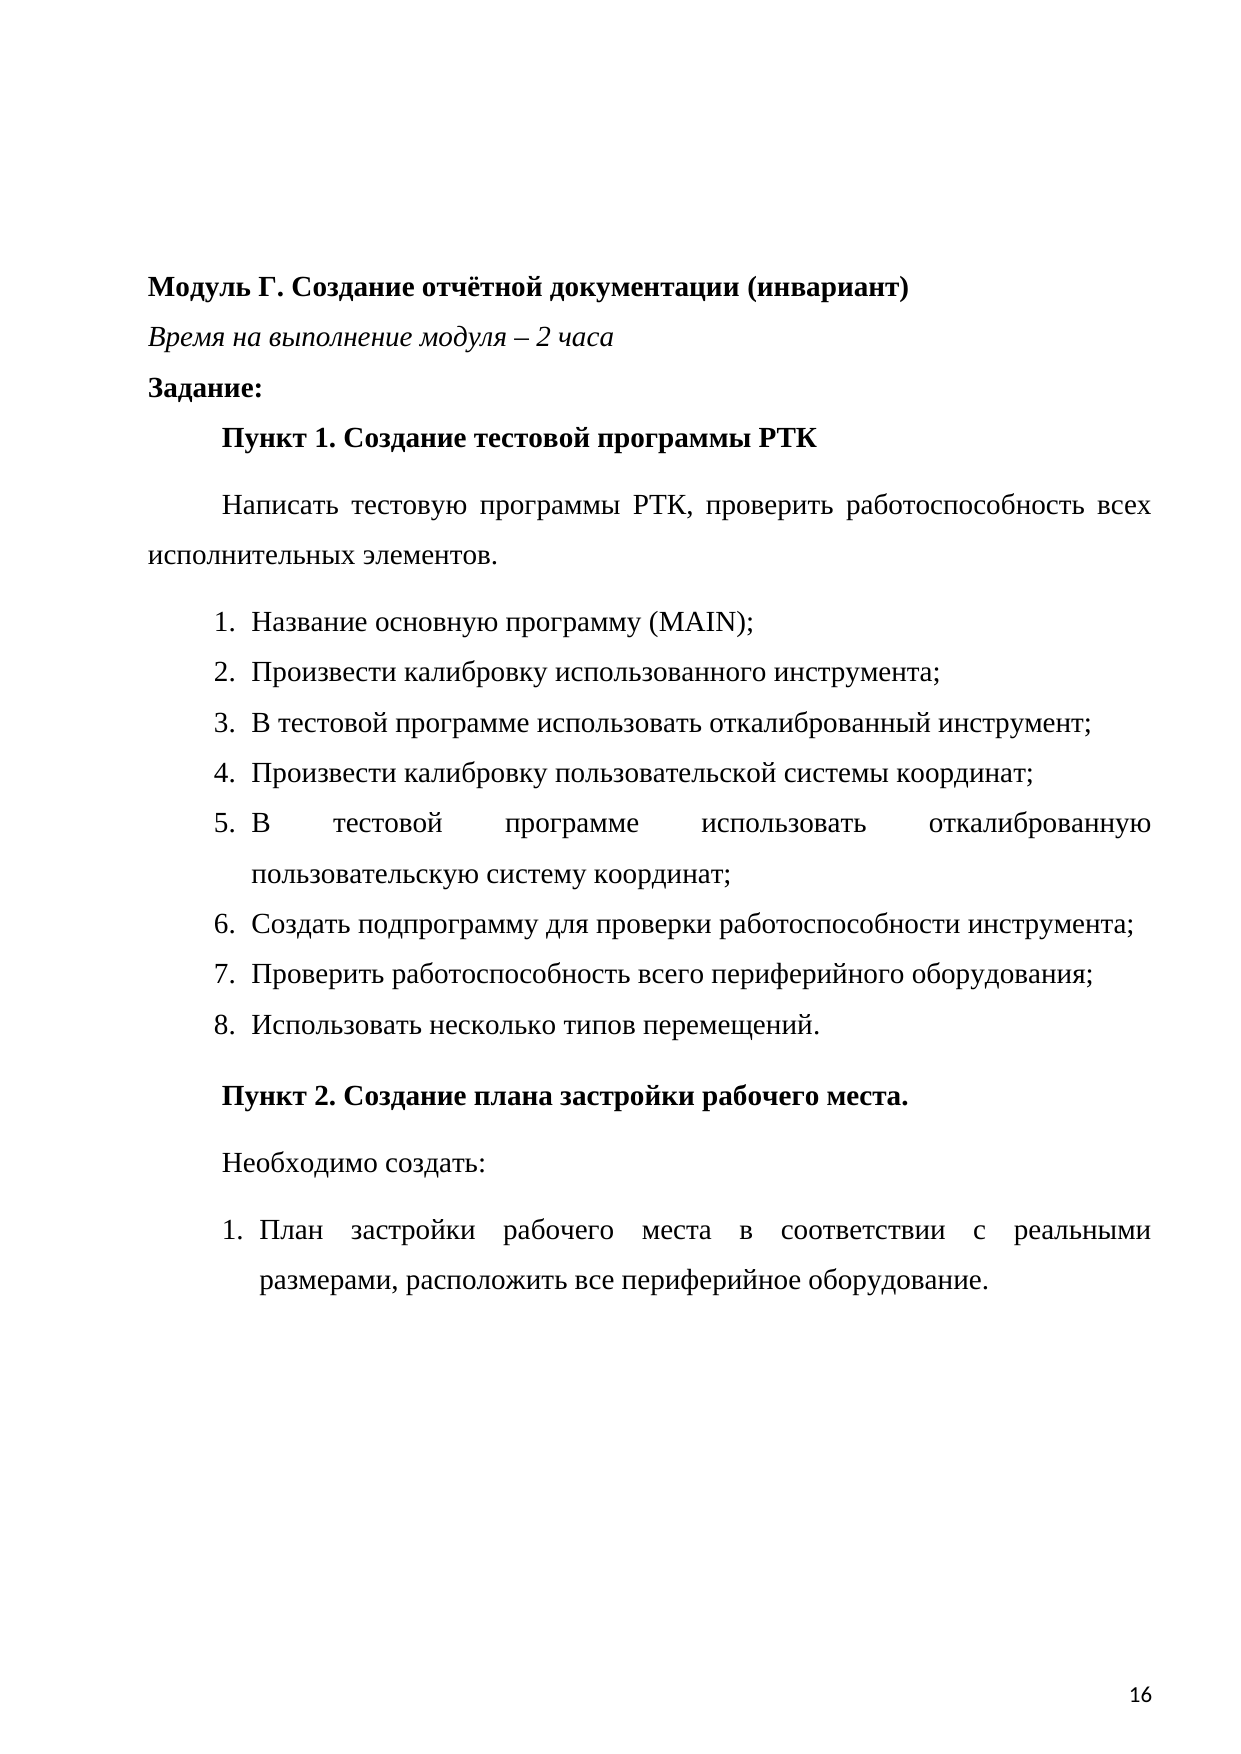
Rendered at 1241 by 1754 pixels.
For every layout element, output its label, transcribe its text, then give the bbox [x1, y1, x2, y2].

list План застройки рабочего места в соответствии с реальными размерами, расположить все периферийное оборудование. [222, 1212, 1152, 1296]
list В тестовой программе использовать откалиброванный инструмент; [214, 705, 1152, 738]
text Написать тестовую программы РТК, проверить работоспособность всех исполнительных элементов. [148, 487, 1152, 571]
text Пункт 1. Создание тестовой программы РТК [148, 420, 1152, 453]
list Проверить работоспособность всего периферийного оборудования; [214, 956, 1152, 990]
text Необходимо создать: [148, 1145, 1152, 1178]
list Произвести калибровку пользовательской системы координат; [214, 755, 1152, 789]
text Время на выполнение модуля – 2 часа [148, 319, 1152, 353]
list Использовать несколько типов перемещений. [214, 1007, 1152, 1040]
list Название основную программу (MAIN); [214, 604, 1152, 638]
list Произвести калибровку использованного инструмента; [214, 654, 1152, 688]
list В тестовой программе использовать откалиброванную пользовательскую систему координат; [214, 806, 1152, 889]
text Пункт 2. Создание плана застройки рабочего места. [148, 1078, 1152, 1111]
list Создать подпрограмму для проверки работоспособности инструмента; [214, 906, 1152, 940]
text Задание: [148, 370, 1152, 403]
text Модуль Г. Создание отчётной документации (инвариант) [148, 269, 1152, 303]
